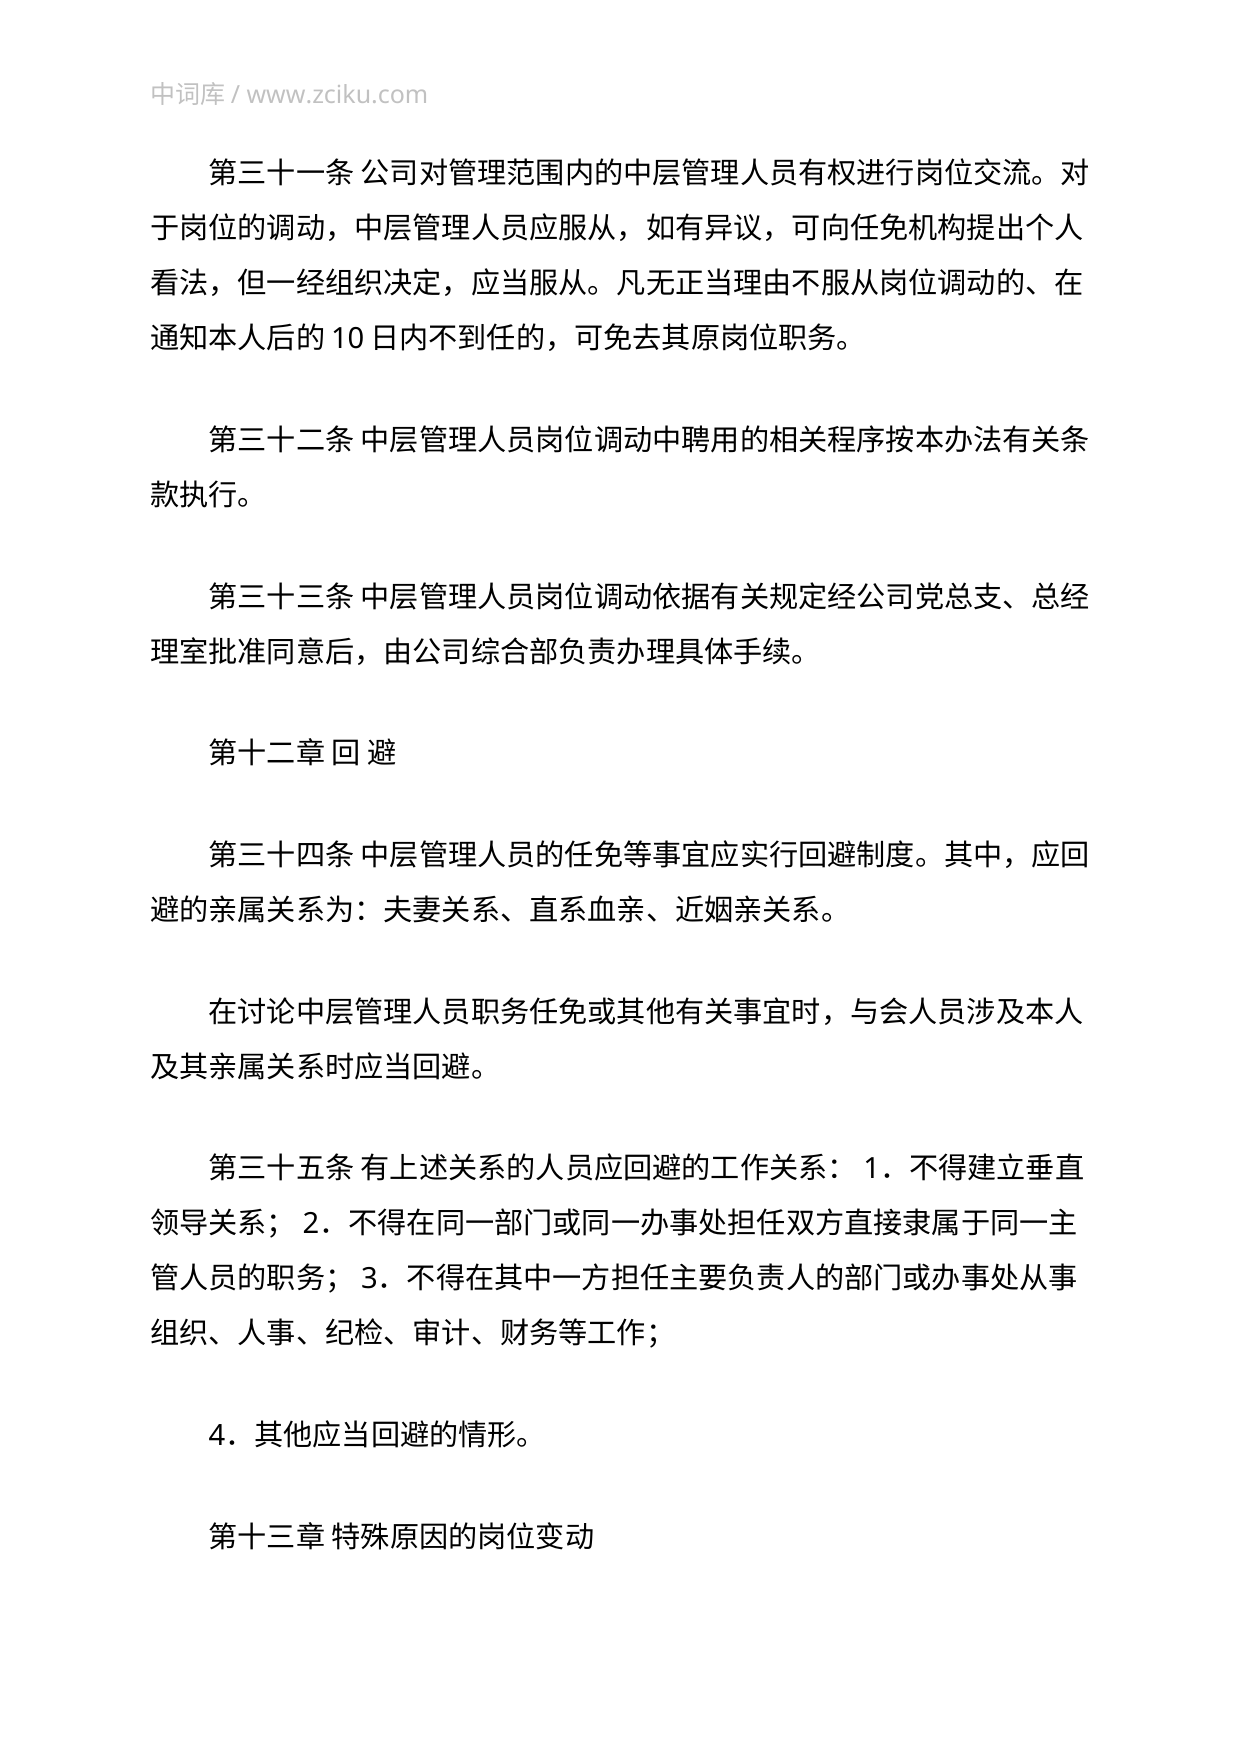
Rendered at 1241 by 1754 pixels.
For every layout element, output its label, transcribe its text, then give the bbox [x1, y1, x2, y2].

text 第三十三条 中层管理人员岗位调动依据有关规定经公司党总支、总经理室批准同意后，由公司综合部负责办理具体手续。 [150, 573, 1090, 671]
text 4．其他应当回避的情形。 [150, 1412, 1090, 1454]
text 第三十二条 中层管理人员岗位调动中聘用的相关程序按本办法有关条款执行。 [150, 417, 1090, 514]
text 第三十一条 公司对管理范围内的中层管理人员有权进行岗位交流。对于岗位的调动，中层管理人员应服从，如有异议，可向任免机构提出个人看法，但一经组织决定，应当服从。凡无正当理由不服从岗位调动的、在通知本人后的10日内不到任的，可免去其原岗位职务。 [150, 150, 1090, 357]
text 第三十四条 中层管理人员的任免等事宜应实行回避制度。其中，应回避的亲属关系为：夫妻关系、直系血亲、近姻亲关系。 [150, 832, 1090, 929]
text 第十三章 特殊原因的岗位变动 [150, 1514, 1090, 1556]
text 第十二章 回 避 [150, 730, 1090, 772]
text 第三十五条 有上述关系的人员应回避的工作关系： 1．不得建立垂直领导关系； 2．不得在同一部门或同一办事处担任双方直接隶属于同一主管人员的职务； 3．不得在其中一方担任主要负责人的部门或办事处从事组织、人事、纪检、审计、财务等工作； [150, 1145, 1090, 1352]
text 在讨论中层管理人员职务任免或其他有关事宜时，与会人员涉及本人及其亲属关系时应当回避。 [150, 988, 1090, 1086]
